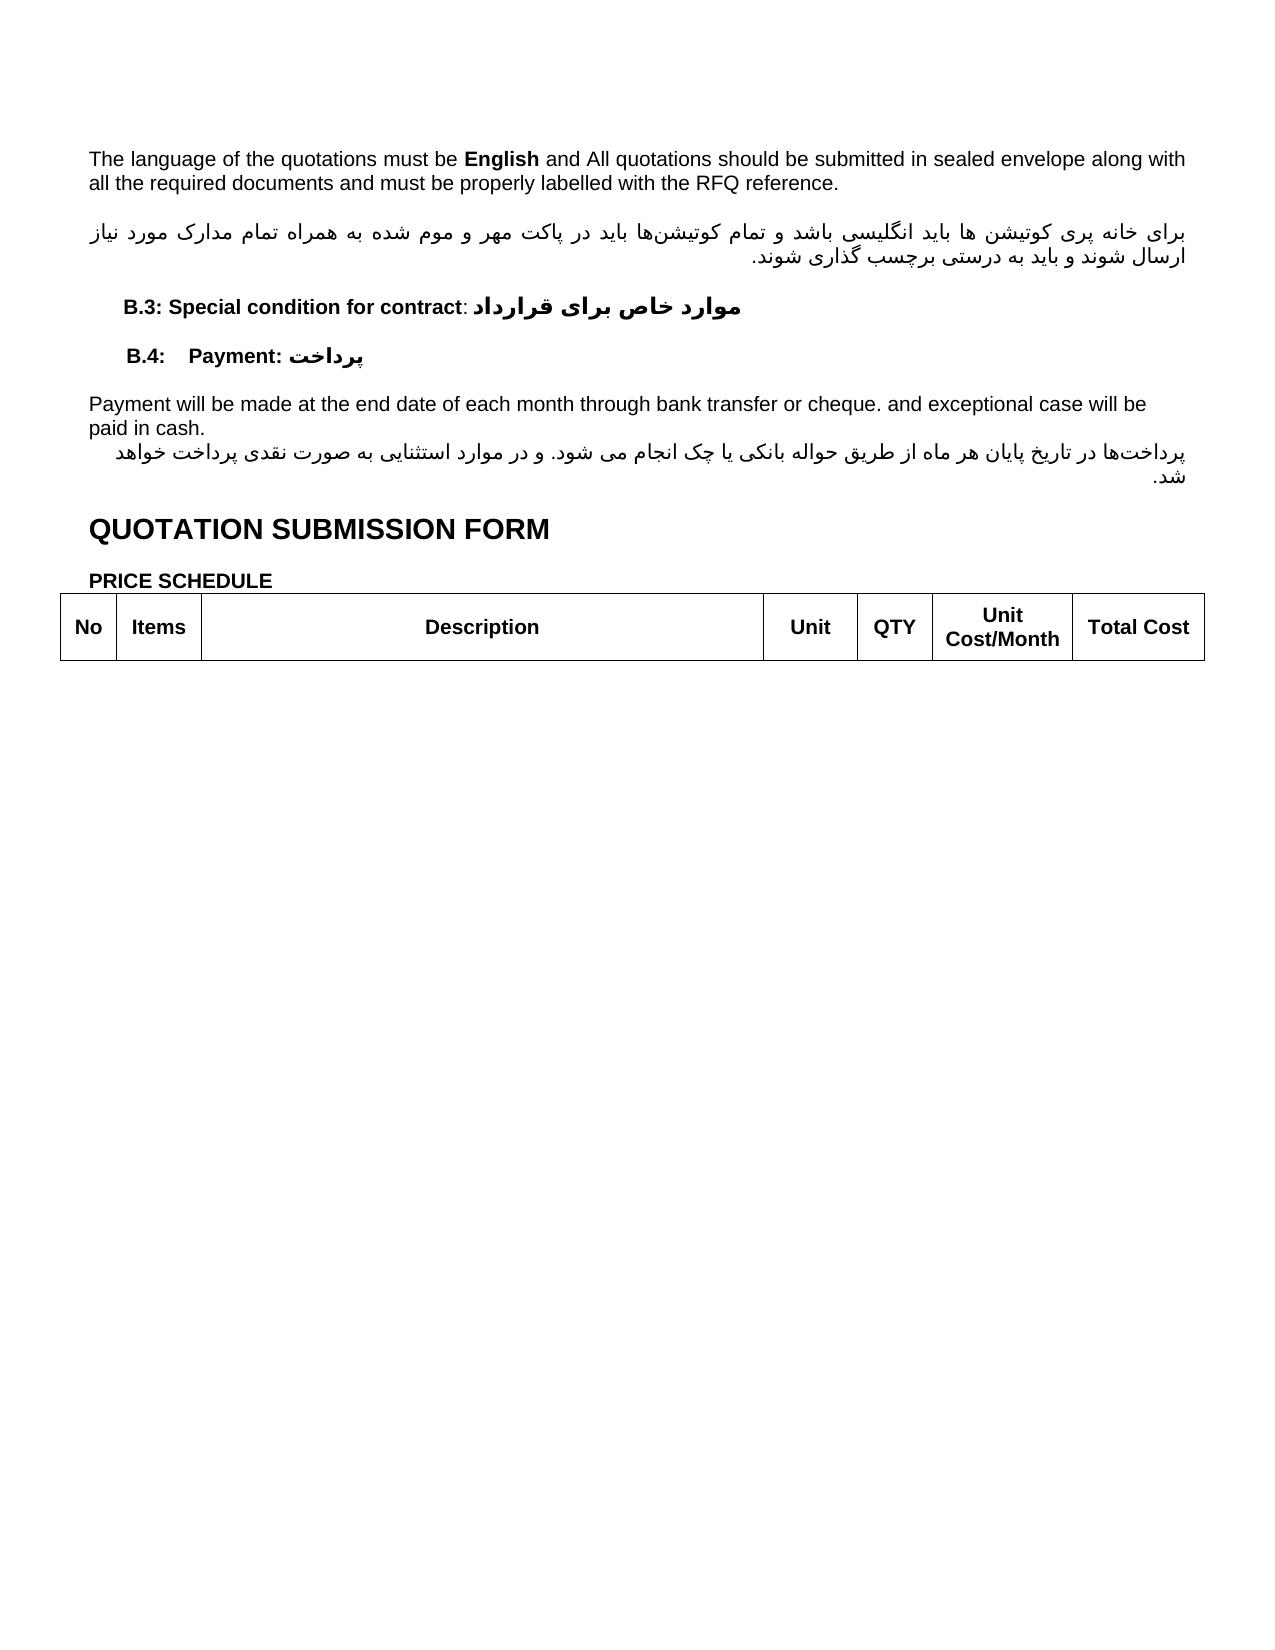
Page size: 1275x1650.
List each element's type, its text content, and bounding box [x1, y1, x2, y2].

table_header Unit [764, 594, 857, 660]
text Price schedule [88, 569, 1186, 593]
text Payment will be made at the end date of each month through bank transfer or cheque. and exceptional case will be paid in cash. [88, 392, 1186, 440]
table_header Items [117, 594, 201, 660]
text برای خانه پری کوتیشن ها باید انگلیسی باشد و تمام کوتیشن‌ها باید در پاکت مهر و موم شده به همراه تمام مدارک مورد نیاز ارسال شوند و باید به درستی برچسب گذاری شوند. [88, 220, 1186, 268]
text B.4: Payment: پرداخت [126, 344, 1186, 368]
table_header Description [202, 594, 763, 660]
text QUOTATION SUBMISSION FORM [88, 512, 1186, 545]
table_header Unit Cost/Month [933, 594, 1072, 660]
text B.3: Special condition for contract: موارد خاص برای قرارداد [88, 293, 1186, 319]
table_header Total Cost [1073, 594, 1204, 660]
text The language of the quotations must be English and All quotations should be submitted in sealed envelope along with all the required documents and must be properly labelled with the RFQ reference. [88, 147, 1186, 195]
text پرداخت‌ها در تاریخ پایان هر ماه از طریق حواله بانکی یا چک انجام می شود. و در موارد استثنایی به صورت نقدی پرداخت خواهد شد. [88, 440, 1186, 488]
table_header No [61, 594, 116, 660]
table_header QTY [858, 594, 932, 660]
